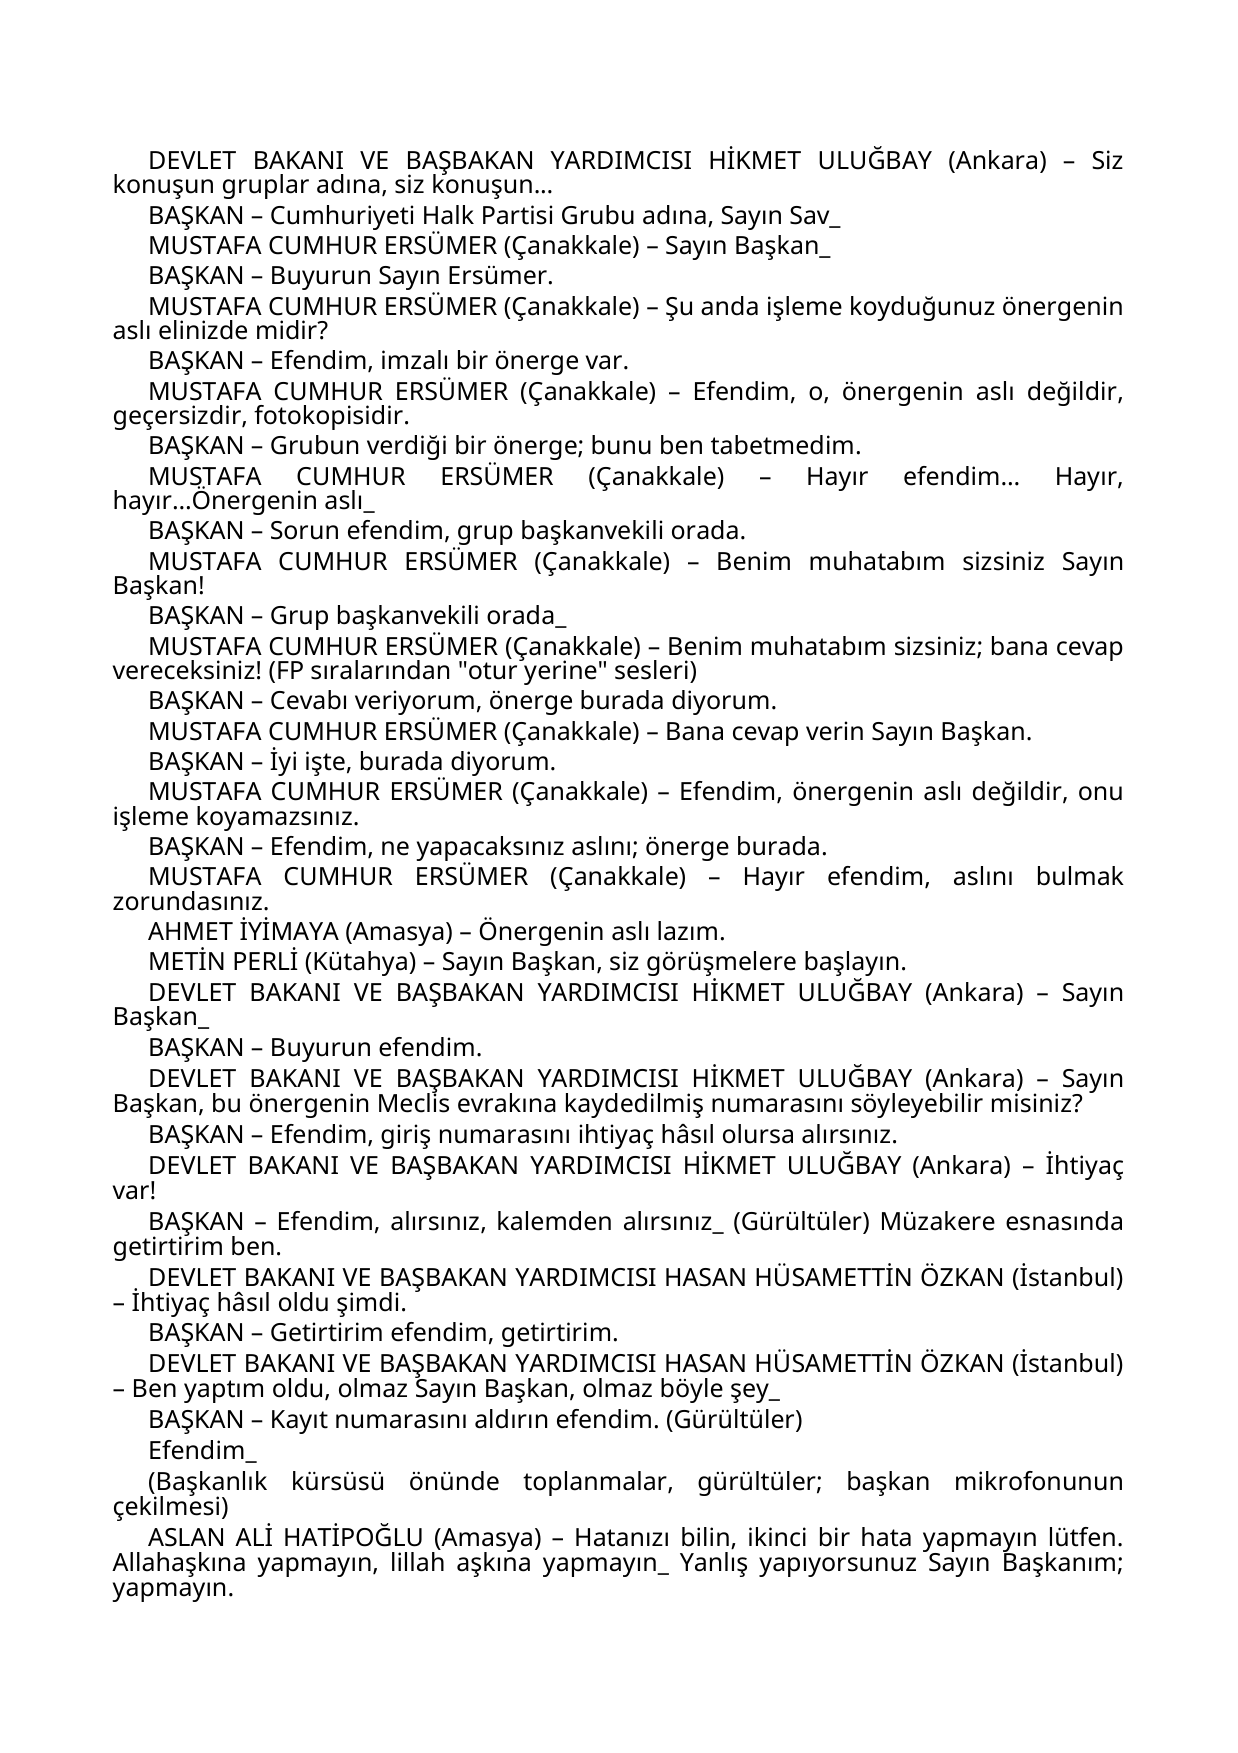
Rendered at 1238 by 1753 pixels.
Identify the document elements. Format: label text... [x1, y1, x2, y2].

text MUSTAFA CUMHUR ERSÜMER (Çanakkale) – Efendim, o, önergenin aslı değildir, geçersizdir, fotokopisidir. [112, 381, 1125, 429]
text BAŞKAN – Kayıt numarasını aldırın efendim. (Gürültüler) [112, 1409, 1125, 1434]
text BAŞKAN – İyi işte, burada diyorum. [112, 751, 1125, 775]
text AHMET İYİMAYA (Amasya) – Önergenin aslı lazım. [112, 921, 1125, 945]
text BAŞKAN – Cevabı veriyorum, önerge burada diyorum. [112, 690, 1125, 715]
text MUSTAFA CUMHUR ERSÜMER (Çanakkale) – Efendim, önergenin aslı değildir, onu işleme koyamazsınız. [112, 781, 1125, 830]
text DEVLET BAKANI VE BAŞBAKAN YARDIMCISI HİKMET ULUĞBAY (Ankara) – İhtiyaç var! [112, 1154, 1125, 1204]
text MUSTAFA CUMHUR ERSÜMER (Çanakkale) – Bana cevap verin Sayın Başkan. [112, 721, 1125, 745]
text BAŞKAN – Cumhuriyeti Halk Partisi Grubu adına, Sayın Sav_ [112, 205, 1125, 229]
text (Başkanlık kürsüsü önünde toplanmalar, gürültüler; başkan mikrofonunun çekilmesi) [112, 1471, 1125, 1521]
text Efendim_ [112, 1440, 1125, 1465]
text BAŞKAN – Efendim, imzalı bir önerge var. [112, 350, 1125, 375]
text MUSTAFA CUMHUR ERSÜMER (Çanakkale) – Hayır efendim... Hayır, hayır...Önergenin aslı_ [112, 466, 1125, 514]
text MUSTAFA CUMHUR ERSÜMER (Çanakkale) – Benim muhatabım sizsiniz Sayın Başkan! [112, 551, 1125, 599]
text BAŞKAN – Buyurun efendim. [112, 1036, 1125, 1061]
text BAŞKAN – Efendim, giriş numarasını ihtiyaç hâsıl olursa alırsınız. [112, 1123, 1125, 1148]
text MUSTAFA CUMHUR ERSÜMER (Çanakkale) – Şu anda işleme koyduğunuz önergenin aslı elinizde midir? [112, 296, 1125, 344]
text BAŞKAN – Grup başkanvekili orada_ [112, 605, 1125, 630]
text DEVLET BAKANI VE BAŞBAKAN YARDIMCISI HİKMET ULUĞBAY (Ankara) – Sayın Başkan, bu önergenin Meclis evrakına kaydedilmiş numarasını söyleyebilir misiniz? [112, 1067, 1125, 1117]
text MUSTAFA CUMHUR ERSÜMER (Çanakkale) – Hayır efendim, aslını bulmak zorundasınız. [112, 866, 1125, 915]
text DEVLET BAKANI VE BAŞBAKAN YARDIMCISI HİKMET ULUĞBAY (Ankara) – Siz konuşun gruplar adına, siz konuşun... [112, 150, 1125, 199]
text BAŞKAN – Buyurun Sayın Ersümer. [112, 265, 1125, 290]
text BAŞKAN – Grubun verdiği bir önerge; bunu ben tabetmedim. [112, 435, 1125, 460]
text BAŞKAN – Sorun efendim, grup başkanvekili orada. [112, 520, 1125, 545]
text BAŞKAN – Getirtirim efendim, getirtirim. [112, 1322, 1125, 1347]
text BAŞKAN – Efendim, alırsınız, kalemden alırsınız_ (Gürültüler) Müzakere esnasında getirtirim ben. [112, 1210, 1125, 1260]
text BAŞKAN – Efendim, ne yapacaksınız aslını; önerge burada. [112, 836, 1125, 860]
text METİN PERLİ (Kütahya) – Sayın Başkan, siz görüşmelere başlayın. [112, 951, 1125, 976]
text DEVLET BAKANI VE BAŞBAKAN YARDIMCISI HASAN HÜSAMETTİN ÖZKAN (İstanbul) – İhtiyaç hâsıl oldu şimdi. [112, 1266, 1125, 1316]
text MUSTAFA CUMHUR ERSÜMER (Çanakkale) – Sayın Başkan_ [112, 235, 1125, 259]
text ASLAN ALİ HATİPOĞLU (Amasya) – Hatanızı bilin, ikinci bir hata yapmayın lütfen. Allahaşkına yapmayın, lillah aşkına yapmayın_ Yanlış yapıyorsunuz Sayın Başkanım; yapmayın. [112, 1527, 1125, 1602]
text DEVLET BAKANI VE BAŞBAKAN YARDIMCISI HASAN HÜSAMETTİN ÖZKAN (İstanbul) – Ben yaptım oldu, olmaz Sayın Başkan, olmaz böyle şey_ [112, 1353, 1125, 1403]
text MUSTAFA CUMHUR ERSÜMER (Çanakkale) – Benim muhatabım sizsiniz; bana cevap vereceksiniz! (FP sıralarından "otur yerine" sesleri) [112, 636, 1125, 684]
text DEVLET BAKANI VE BAŞBAKAN YARDIMCISI HİKMET ULUĞBAY (Ankara) – Sayın Başkan_ [112, 982, 1125, 1030]
